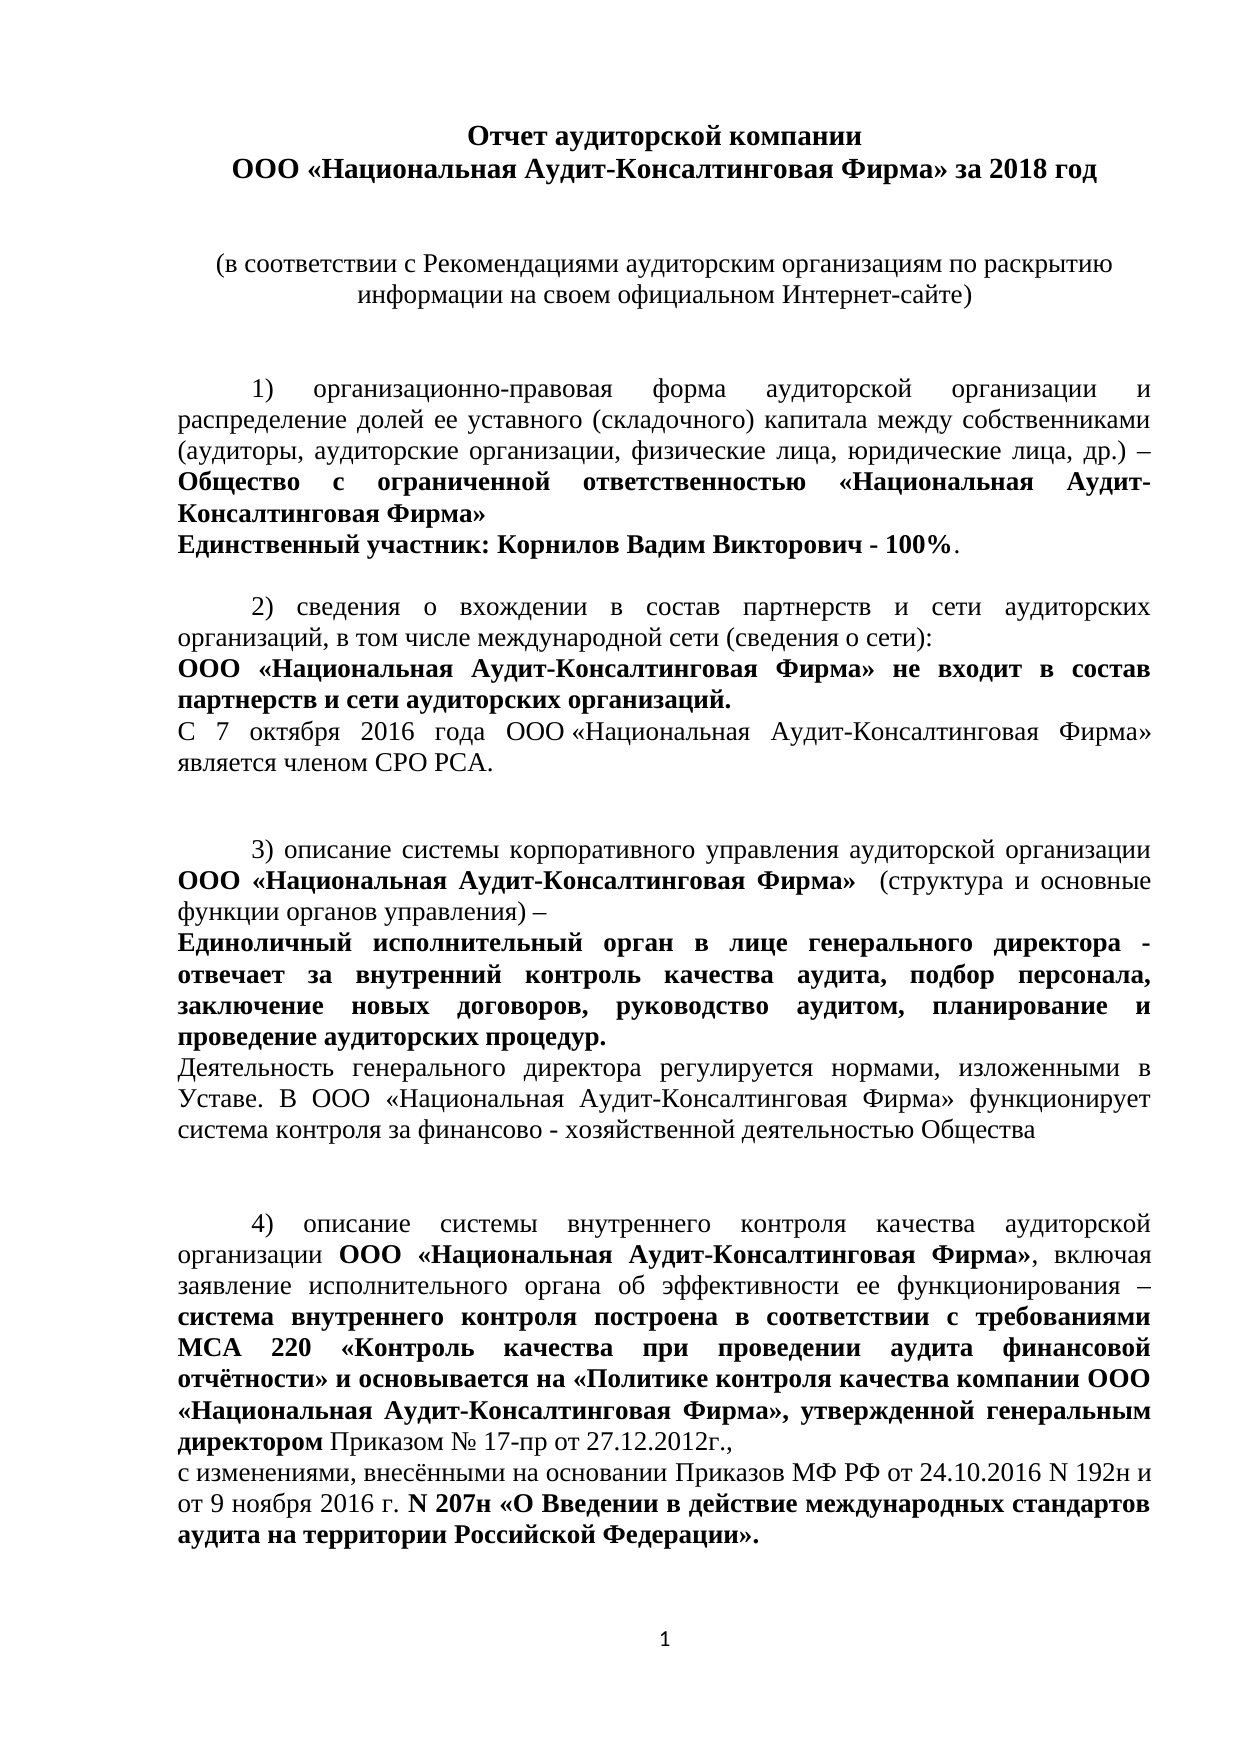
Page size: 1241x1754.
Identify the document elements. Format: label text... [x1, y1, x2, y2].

text 2) сведения о вхождении в состав партнерств и сети аудиторских организаций, в том числе международной сети (сведения о сети): [177, 590, 1152, 652]
text Отчет аудиторской компании [177, 118, 1152, 152]
text Единственный участник: Корнилов Вадим Викторович - 100%. [177, 528, 1152, 559]
text ООО «Национальная Аудит-Консалтинговая Фирма» не входит в состав партнерств и сети аудиторских организаций. [177, 652, 1152, 715]
text 1) организационно-правовая форма аудиторской организации и распределение долей ее уставного (складочного) капитала между собственниками (аудиторы, аудиторские организации, физические лица, юридические лица, др.) – Общество с ограниченной ответственностью «Национальная Аудит-Консалтинговая Фирма» [177, 372, 1152, 528]
text ООО «Национальная Аудит-Консалтинговая Фирма» за 2018 год [177, 152, 1152, 185]
text 3) описание системы корпоративного управления аудиторской организации ООО «Национальная Аудит-Консалтинговая Фирма» (структура и основные функции органов управления) – [177, 833, 1152, 927]
text 4) описание системы внутреннего контроля качества аудиторской организации ООО «Национальная Аудит-Консалтинговая Фирма», включая заявление исполнительного органа об эффективности ее функционирования – система внутреннего контроля построена в соответствии с требованиями МСА 220 «Контроль качества при проведении аудита финансовой отчётности» и основывается на «Политике контроля качества компании ООО «Национальная Аудит-Консалтинговая Фирма», утвержденной генеральным директором Приказом № 17-пр от 27.12.2012г., [177, 1207, 1152, 1456]
text c изменениями, внесёнными на основании Приказов МФ РФ от 24.10.2016 N 192н и от 9 ноября 2016 г. N 207н «О Введении в действие международных стандартов аудита на территории Российской Федерации». [177, 1456, 1152, 1549]
text Деятельность генерального директора регулируется нормами, изложенными в Уставе. В ООО «Национальная Аудит-Консалтинговая Фирма» функционирует система контроля за финансово - хозяйственной деятельностью Общества [177, 1051, 1152, 1144]
text С 7 октября 2016 года ООО «Национальная Аудит-Консалтинговая Фирма» является членом СРО РСА. [177, 715, 1152, 777]
text Единоличный исполнительный орган в лице генерального директора - отвечает за внутренний контроль качества аудита, подбор персонала, заключение новых договоров, руководство аудитом, планирование и проведение аудиторских процедур. [177, 927, 1152, 1051]
text (в соответствии с Рекомендациями аудиторским организациям по раскрытию информации на своем официальном Интернет-сайте) [177, 247, 1152, 310]
